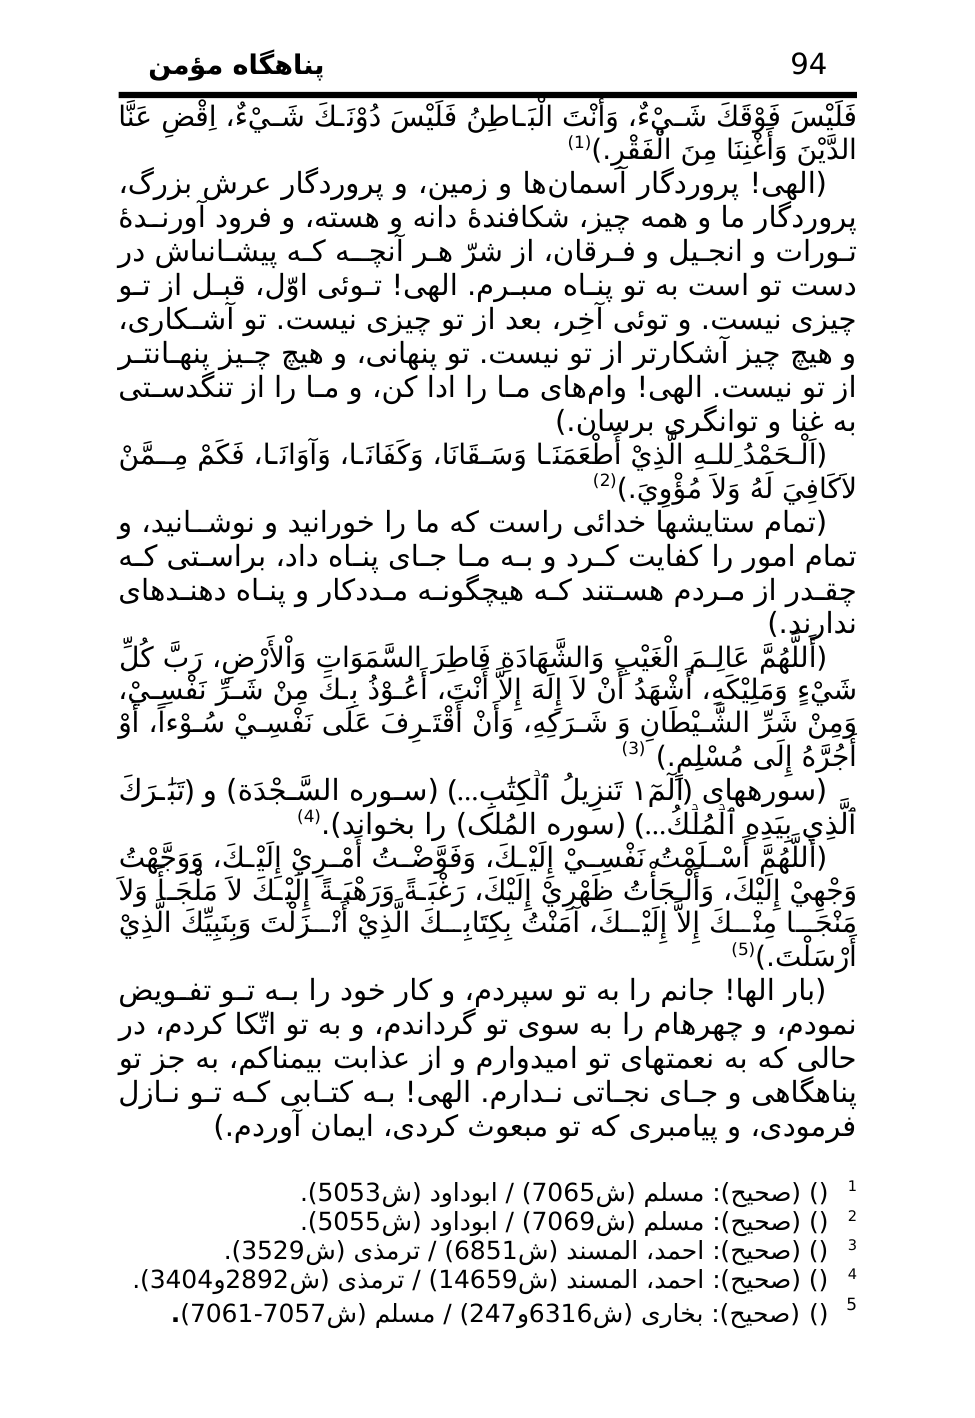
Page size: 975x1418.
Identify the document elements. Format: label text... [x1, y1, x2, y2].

text (بار الها! جانم را به تو سپردم، و کار خود را به تو تفویض نمودم، و چهرهام را به سوى تو گرداندم، و به تو اتّکا کردم، در حالى که به نعمتهاى تو امیدوارم و از عذابت بیمناکم، به جز تو پناهگاهى و جاى نجاتى ندارم. الهى! به کتابى که تو نازل فرمودى، و پیامبرى که تو مبعوث کردى، ایمان آوردم.) [118, 973, 857, 1143]
text (الهى! پروردگار آسمان‌ها و زمین، و پروردگار عرش بزرگ، پروردگار ما و همه چیز، شکافندۀ دانه و هسته، و فرود آورندۀ تـورات و انجـیل و فـرقان، از شرّ هـر آنچـه که پیشانىاش در دست تو است به تو پناه مىبرم. الهى! توئى اوّل، قبل از تو چیزى نیست. و توئى آخِر، بعد از تو چیزى نیست. تو آشکارى، و هیچ چیز آشکارتر از تو نیست. تو پنهانى، و هیچ چیز پنهانتر از تو نیست. الهى! وام‌هاى ما را ادا کن، و ما را از تنگدستى به غنا و توانگرى برسان.) [118, 167, 857, 438]
text (تمام ستایشها خدائى راست که ما را خورانید و نوشانید، و تمام امور را کفایت کرد و به ما جاى پناه داد، براستى که چقدر از مردم هستند که هیچگونه مددکار و پناه دهندهاى ندارند.) [118, 505, 857, 641]
text (أَللَّهُمَّ أَسْلَمْتُ نَفْسِيْ إِلَيْكَ، وَفَوَّضْتُ أَمْرِيْ إِلَيْكَ، وَوَجَّهْتُ وَجْهِيْ إِلَيْكَ، وَأَلْـجَأْتُ ظَهْرِيْ إِلَيْكَ، رَغْبَةً وَرَهْبَةً إِلَيْكَ لاَ مَلْجَأَ وَلاَ مَنْجَا مِنْكَ إِلاَّ إِلَيْكَ، آمَنْتُ بِكِتَابِكَ الَّذِيْ أَنْزَلْتَ وَبِنَبِيِّكَ الَّذِيْ أَرْسَلْتَ.)() [118, 841, 857, 973]
text (أَللَّهُمَّ عَالِـمَ الْغَيْبِ وَالشَّهَادَةِ فَاطِرَ السَّمَوَاتِ وَاْلأَرْضِ، رَبَّ كُلِّ شَيْءٍ وَمَلِيْكَهِ، أَشْهَدُ أَنْ لاَ إِلَهَ إِلاَّ أَنْتَ، أَعُوْذُ بِكَ مِنْ شَرِّ نَفْسِيْ، وَمِنْ شَرِّ الشَّيْطَانِ وَ شَرَكِهِ، وَأَنْ أَقْتَرِفَ عَلَى نَفْسِيْ سُوْءاً، أَوْ أَجُرَّهُ إِلَى مُسْلِمٍ.) () [118, 641, 857, 773]
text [118, 100, 857, 167]
text (سورههاى ﴿الٓمٓ١ تَنزِيلُ ٱلۡكِتَٰبِ...﴾ (سوره السَّجْدَة) و ﴿تَبَٰرَكَ ٱلَّذِي بِيَدِهِ ٱلۡمُلۡكُ...﴾ (سوره المُلک) را بخواند).() [118, 773, 857, 841]
text (اَلْـحَمْدُ ِللهِ الَّذِيْ أَطْعَمَنَا وَسَقَانَا، وَكَفَانَا، وَآوَانَا، فَكَمْ مِـمَّنْ لاَكَافِيَ لَهُ وَلاَ مُؤْوِيَ.)() [118, 438, 857, 505]
